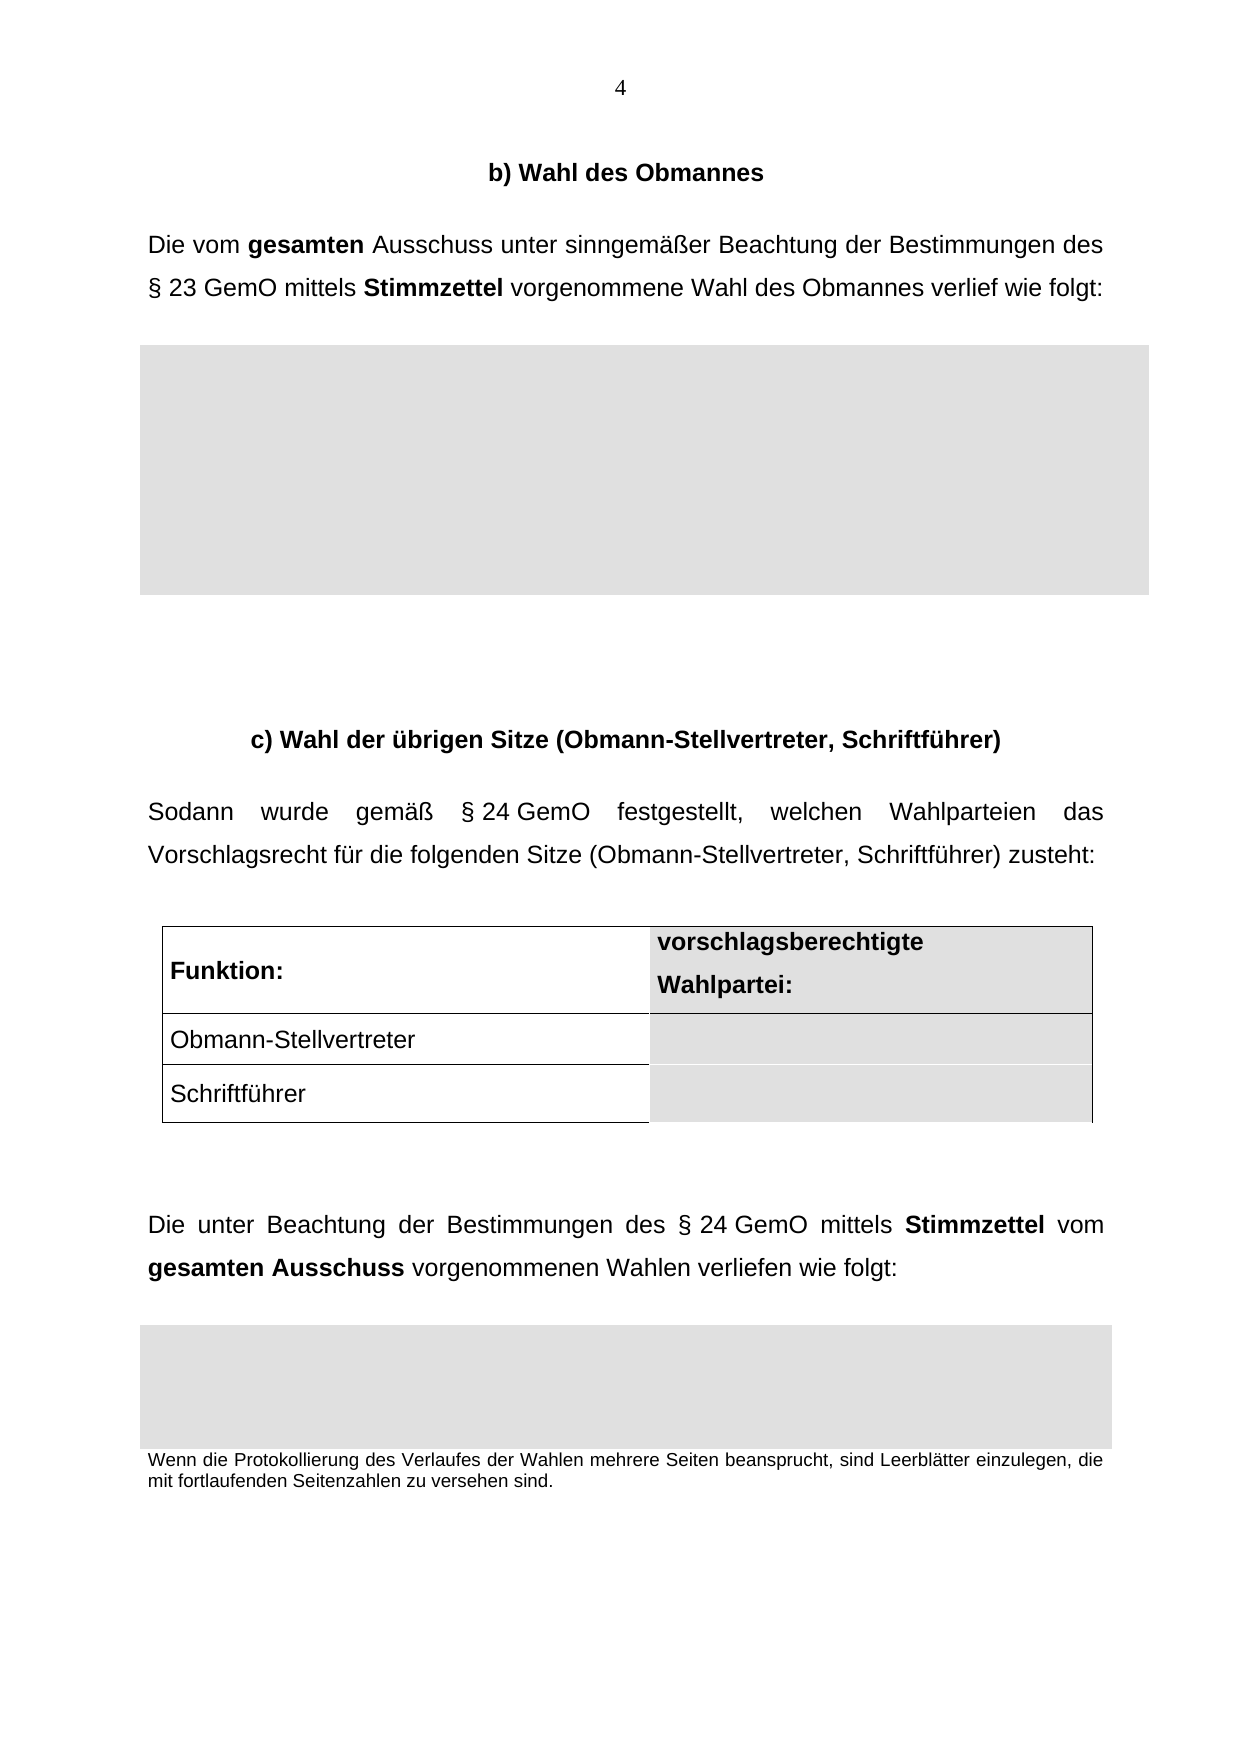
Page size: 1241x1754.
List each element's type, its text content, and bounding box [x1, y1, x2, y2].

table_cell Obmann-Stellvertreter [163, 1014, 649, 1064]
text c) Wahl der übrigen Sitze (Obmann-Stellvertreter, Schriftführer) [148, 725, 1104, 753]
table_header Funktion: [163, 927, 649, 1013]
text Sodann wurde gemäß § 24 GemO festgestellt, welchen Wahlparteien das Vorschlagsrecht für die folgenden Sitze (Obmann-Stellvertreter, Schriftführer) zusteht: [148, 797, 1104, 868]
table_cell Schriftführer [163, 1065, 649, 1122]
table_header [140, 345, 1149, 595]
table_header vorschlagsberechtigte Wahlpartei: [650, 927, 1092, 1013]
table_cell [650, 1065, 1092, 1122]
text Die vom gesamten Ausschuss unter sinngemäßer Beachtung der Bestimmungen des § 23 GemO mittels Stimmzettel vorgenommene Wahl des Obmannes verlief wie folgt: [148, 229, 1104, 301]
text Die unter Beachtung der Bestimmungen des § 24 GemO mittels Stimmzettel vom gesamten Ausschuss vorgenommenen Wahlen verliefen wie folgt: [148, 1209, 1104, 1281]
table_cell [650, 1014, 1092, 1064]
text b) Wahl des Obmannes [148, 158, 1104, 186]
table_header [140, 1325, 1112, 1449]
text Wenn die Protokollierung des Verlaufes der Wahlen mehrere Seiten beansprucht, sind Leerblätter einzulegen, die mit fortlaufenden Seitenzahlen zu versehen sind. [148, 1449, 1104, 1492]
